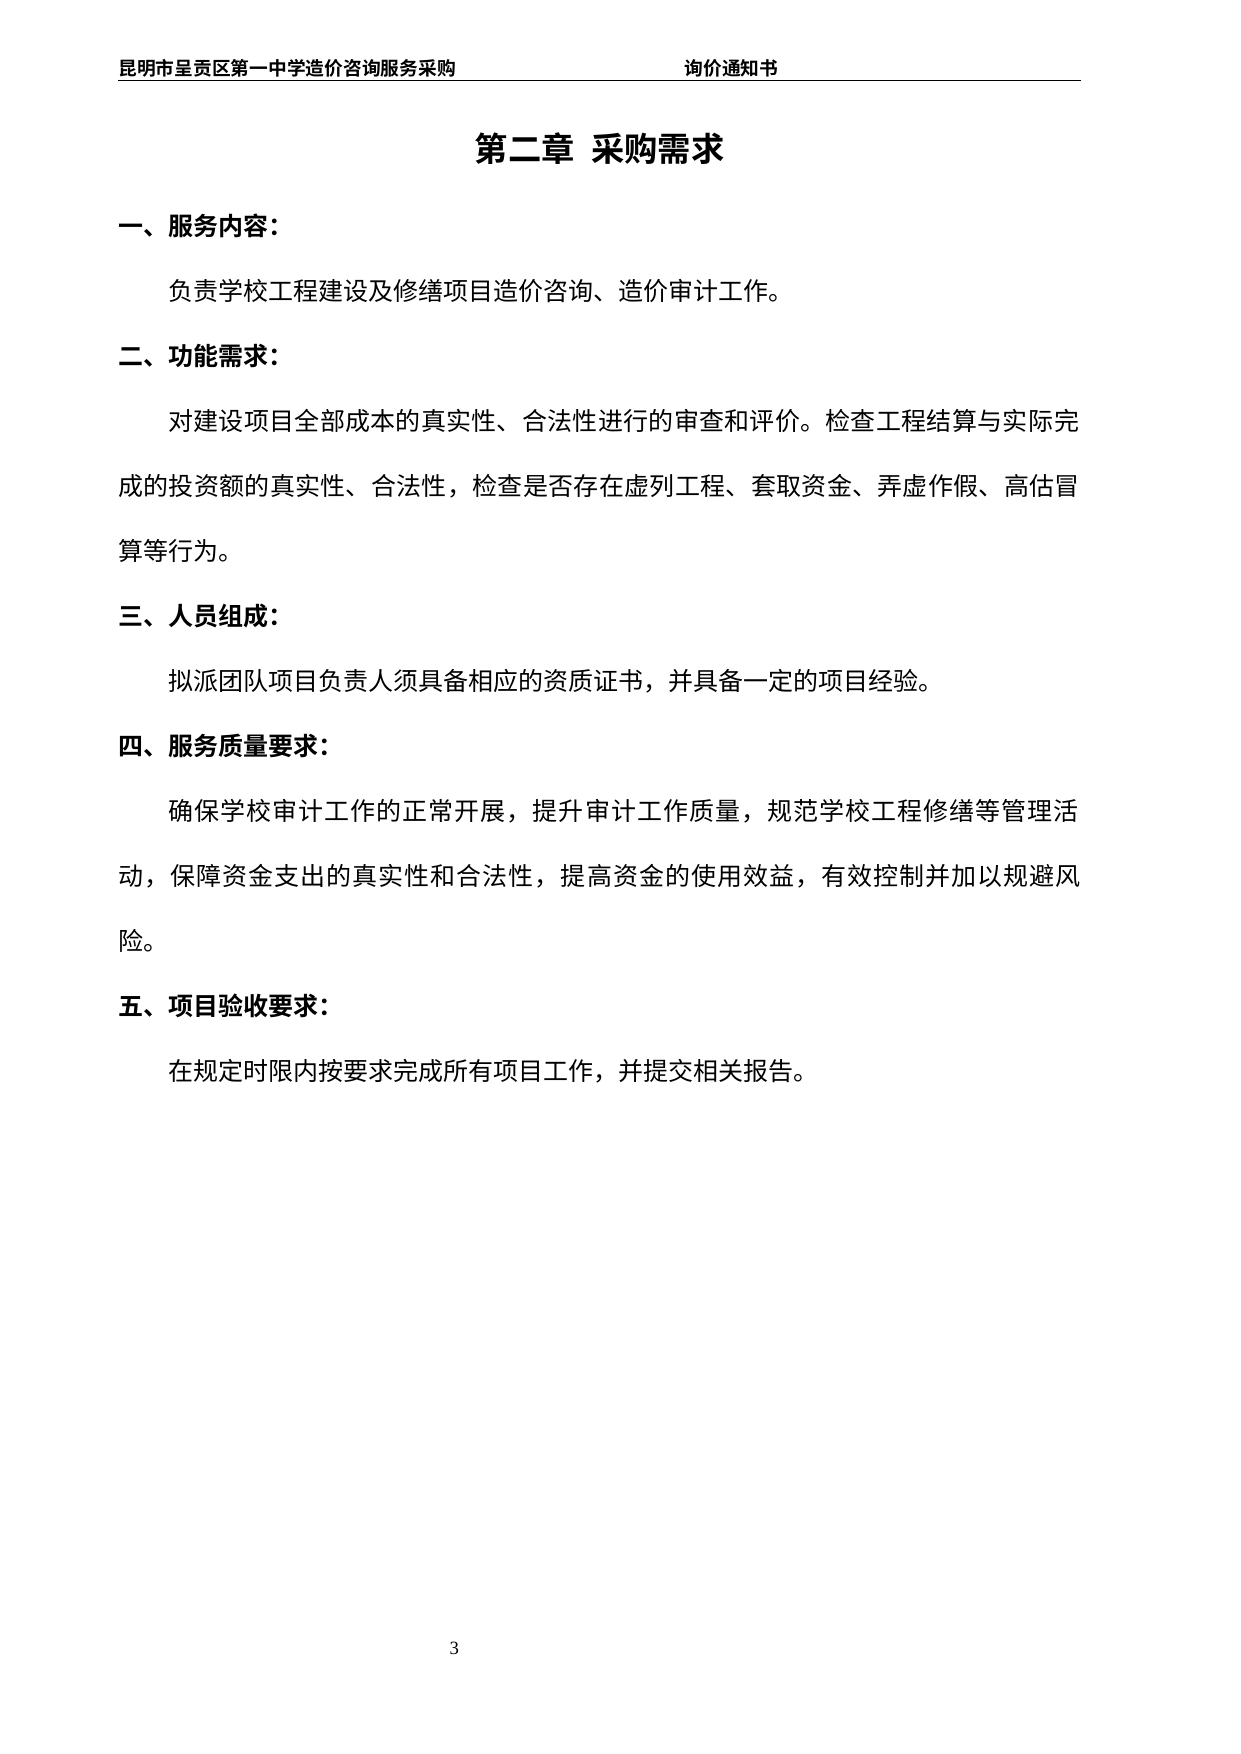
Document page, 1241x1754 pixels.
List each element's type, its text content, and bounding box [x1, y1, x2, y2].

text 二、功能需求： [118, 322, 1081, 387]
text 四、服务质量要求： [118, 712, 1081, 777]
subtitle 采购需求 [118, 114, 1081, 179]
text 确保学校审计工作的正常开展，提升审计工作质量，规范学校工程修缮等管理活动，保障资金支出的真实性和合法性，提高资金的使用效益，有效控制并加以规避风险。 [118, 777, 1081, 972]
text 一、服务内容： [118, 192, 1081, 257]
text 三、人员组成： [118, 582, 1081, 647]
text 在规定时限内按要求完成所有项目工作，并提交相关报告。 [118, 1037, 1081, 1102]
text 拟派团队项目负责人须具备相应的资质证书，并具备一定的项目经验。 [118, 647, 1081, 712]
text 负责学校工程建设及修缮项目造价咨询、造价审计工作。 [118, 257, 1081, 322]
text 五、项目验收要求： [118, 972, 1081, 1037]
text 对建设项目全部成本的真实性、合法性进行的审查和评价。检查工程结算与实际完成的投资额的真实性、合法性，检查是否存在虚列工程、套取资金、弄虚作假、高估冒算等行为。 [118, 387, 1081, 582]
